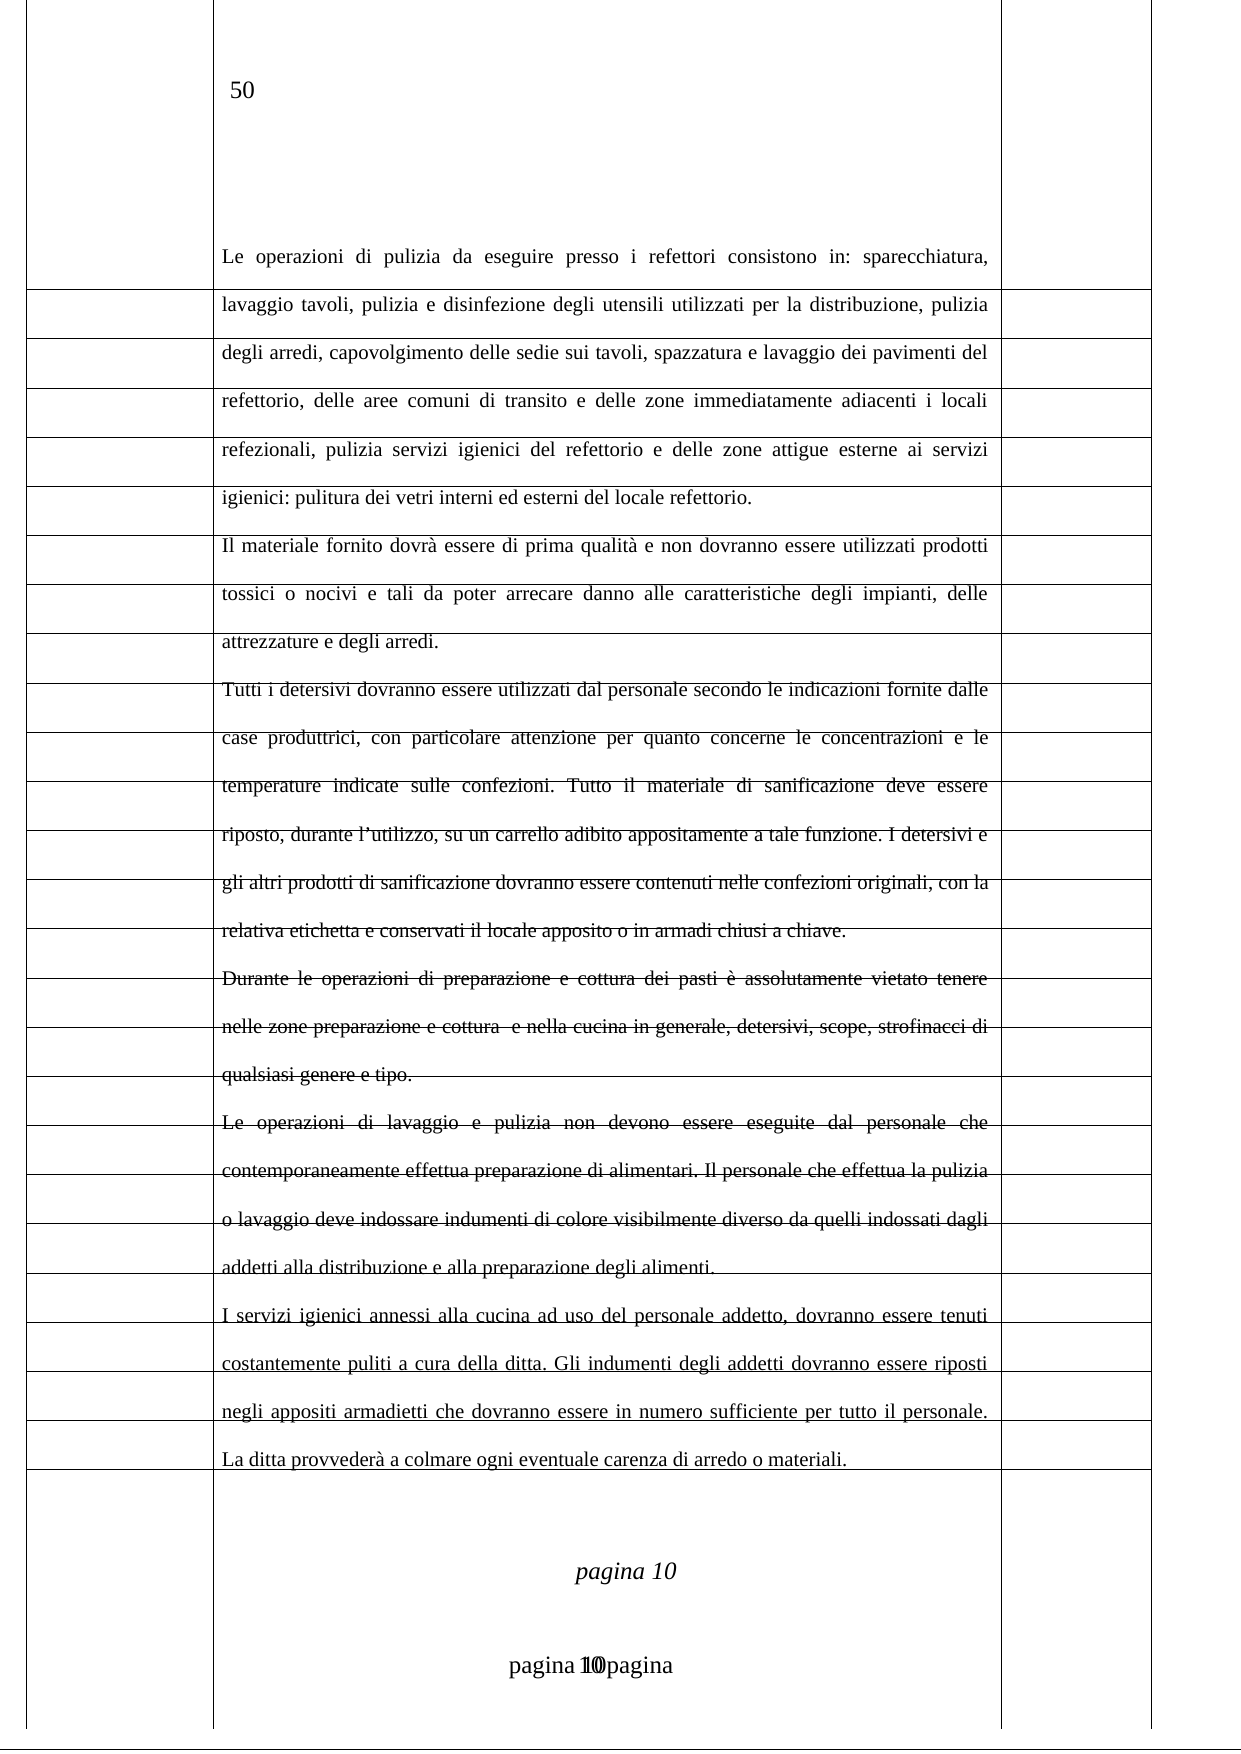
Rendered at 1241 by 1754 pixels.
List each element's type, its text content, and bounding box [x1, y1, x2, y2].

text Tutti i detersivi dovranno essere utilizzati dal personale secondo le indicazioni fornite dalle case produttrici, con particolare attenzione per quanto concerne le concentrazioni e le temperature indicate sulle confezioni. Tutto il materiale di sanificazione deve essere riposto, durante l’utilizzo, su un carrello adibito appositamente a tale funzione. I detersivi e gli altri prodotti di sanificazione dovranno essere contenuti nelle confezioni originali, con la relativa etichetta e conservati il locale apposito o in armadi chiusi a chiave. [222, 677, 989, 942]
text Le operazioni di pulizia da eseguire presso i refettori consistono in: sparecchiatura, lavaggio tavoli, pulizia e disinfezione degli utensili utilizzati per la distribuzione, pulizia degli arredi, capovolgimento delle sedie sui tavoli, spazzatura e lavaggio dei pavimenti del refettorio, delle aree comuni di transito e delle zone immediatamente adiacenti i locali refezionali, pulizia servizi igienici del refettorio e delle zone attigue esterne ai servizi igienici: pulitura dei vetri interni ed esterni del locale refettorio. [222, 244, 989, 509]
text Il materiale fornito dovrà essere di prima qualità e non dovranno essere utilizzati prodotti tossici o nocivi e tali da poter arrecare danno alle caratteristiche degli impianti, delle attrezzature e degli arredi. [222, 533, 989, 653]
text Le operazioni di lavaggio e pulizia non devono essere eseguite dal personale che contemporaneamente effettua preparazione di alimentari. Il personale che effettua la pulizia o lavaggio deve indossare indumenti di colore visibilmente diverso da quelli indossati dagli addetti alla distribuzione e alla preparazione degli alimenti. [222, 1110, 989, 1279]
text Durante le operazioni di preparazione e cottura dei pasti è assolutamente vietato tenere nelle zone preparazione e cottura e nella cucina in generale, detersivi, scope, strofinacci di qualsiasi genere e tipo. [222, 966, 989, 1086]
text I servizi igienici annessi alla cucina ad uso del personale addetto, dovranno essere tenuti costantemente puliti a cura della ditta. Gli indumenti degli addetti dovranno essere riposti negli appositi armadietti che dovranno essere in numero sufficiente per tutto il personale. La ditta provvederà a colmare ogni eventuale carenza di arredo o materiali. [222, 1303, 989, 1471]
